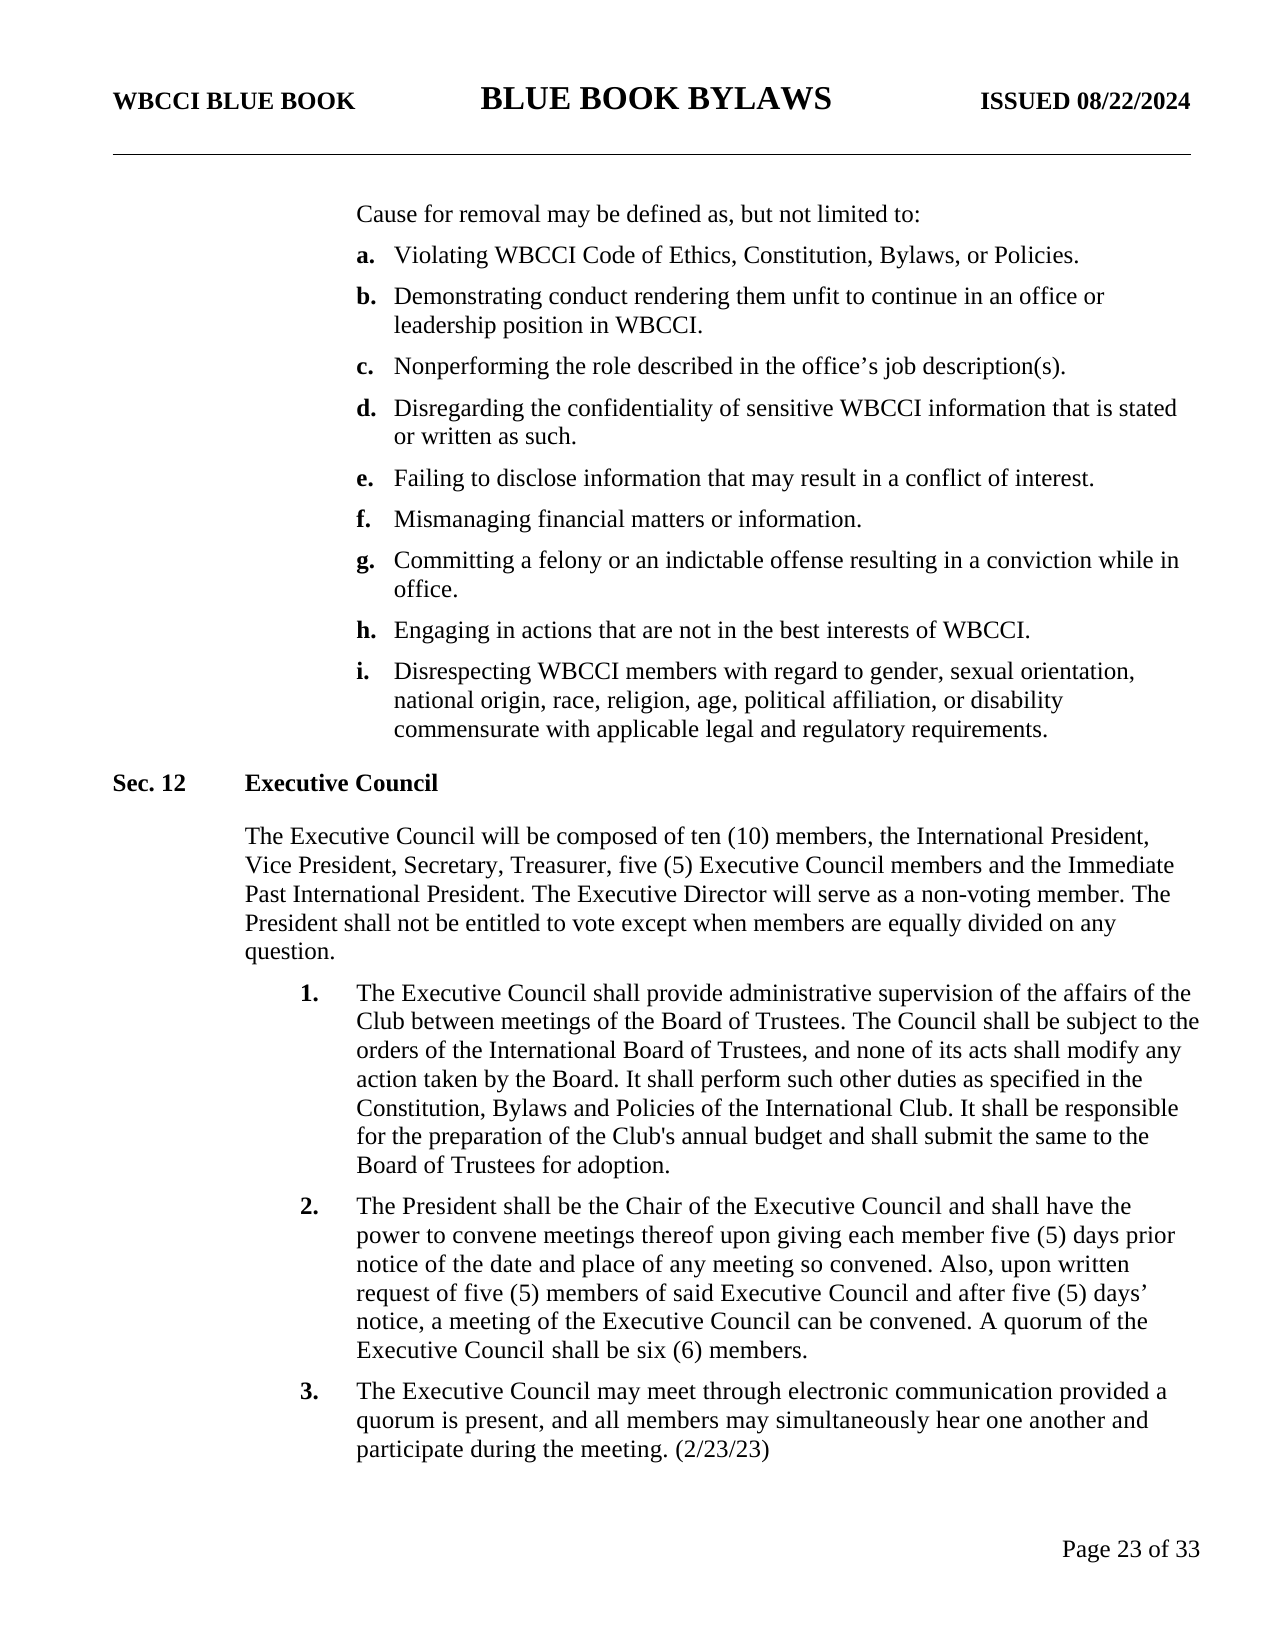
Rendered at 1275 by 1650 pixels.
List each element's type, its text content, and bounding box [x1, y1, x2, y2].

subtitle The President shall be the Chair of the Executive Council and shall have the power to convene meetings thereof upon giving each member five (5) days prior notice of the date and place of any meeting so convened. Also, upon written request of five (5) members of said Executive Council and after five (5) days’ notice, a meeting of the Executive Council can be convened. A quorum of the Executive Council shall be six (6) members. [300, 1191, 1200, 1364]
subtitle The Executive Council may meet through electronic communication provided a quorum is present, and all members may simultaneously hear one another and participate during the meeting. (2/23/23) [300, 1376, 1200, 1463]
subtitle Demonstrating conduct rendering them unfit to continue in an office or leadership position in WBCCI. [356, 281, 1200, 339]
subtitle Disregarding the confidentiality of sensitive WBCCI information that is stated or written as such. [356, 393, 1200, 450]
subtitle The Executive Council shall provide administrative supervision of the affairs of the Club between meetings of the Board of Trustees. The Council shall be subject to the orders of the International Board of Trustees, and none of its acts shall modify any action taken by the Board. It shall perform such other duties as specified in the Constitution, Bylaws and Policies of the International Club. It shall be responsible for the preparation of the Club's annual budget and shall submit the same to the Board of Trustees for adoption. [300, 978, 1200, 1179]
subtitle Committing a felony or an indictable offense resulting in a conviction while in office. [356, 545, 1200, 603]
subtitle Mismanaging financial matters or information. [356, 504, 1200, 533]
subtitle Engaging in actions that are not in the best interests of WBCCI. [356, 615, 1200, 644]
subtitle Disrespecting WBCCI members with regard to gender, sexual orientation, national origin, race, religion, age, political affiliation, or disability commensurate with applicable legal and regulatory requirements. [356, 656, 1200, 743]
subtitle Failing to disclose information that may result in a conflict of interest. [356, 463, 1200, 491]
subtitle Cause for removal may be defined as, but not limited to: [356, 199, 1200, 228]
subtitle Nonperforming the role described in the office’s job description(s). [356, 351, 1200, 380]
subtitle Violating WBCCI Code of Ethics, Constitution, Bylaws, or Policies. [356, 240, 1200, 269]
subtitle The Executive Council will be composed of ten (10) members, the International President, Vice President, Secretary, Treasurer, five (5) Executive Council members and the Immediate Past International President. The Executive Director will serve as a non-voting member. The President shall not be entitled to vote except when members are equally divided on any question. [244, 821, 1200, 965]
subtitle Executive Council [112, 768, 1200, 796]
